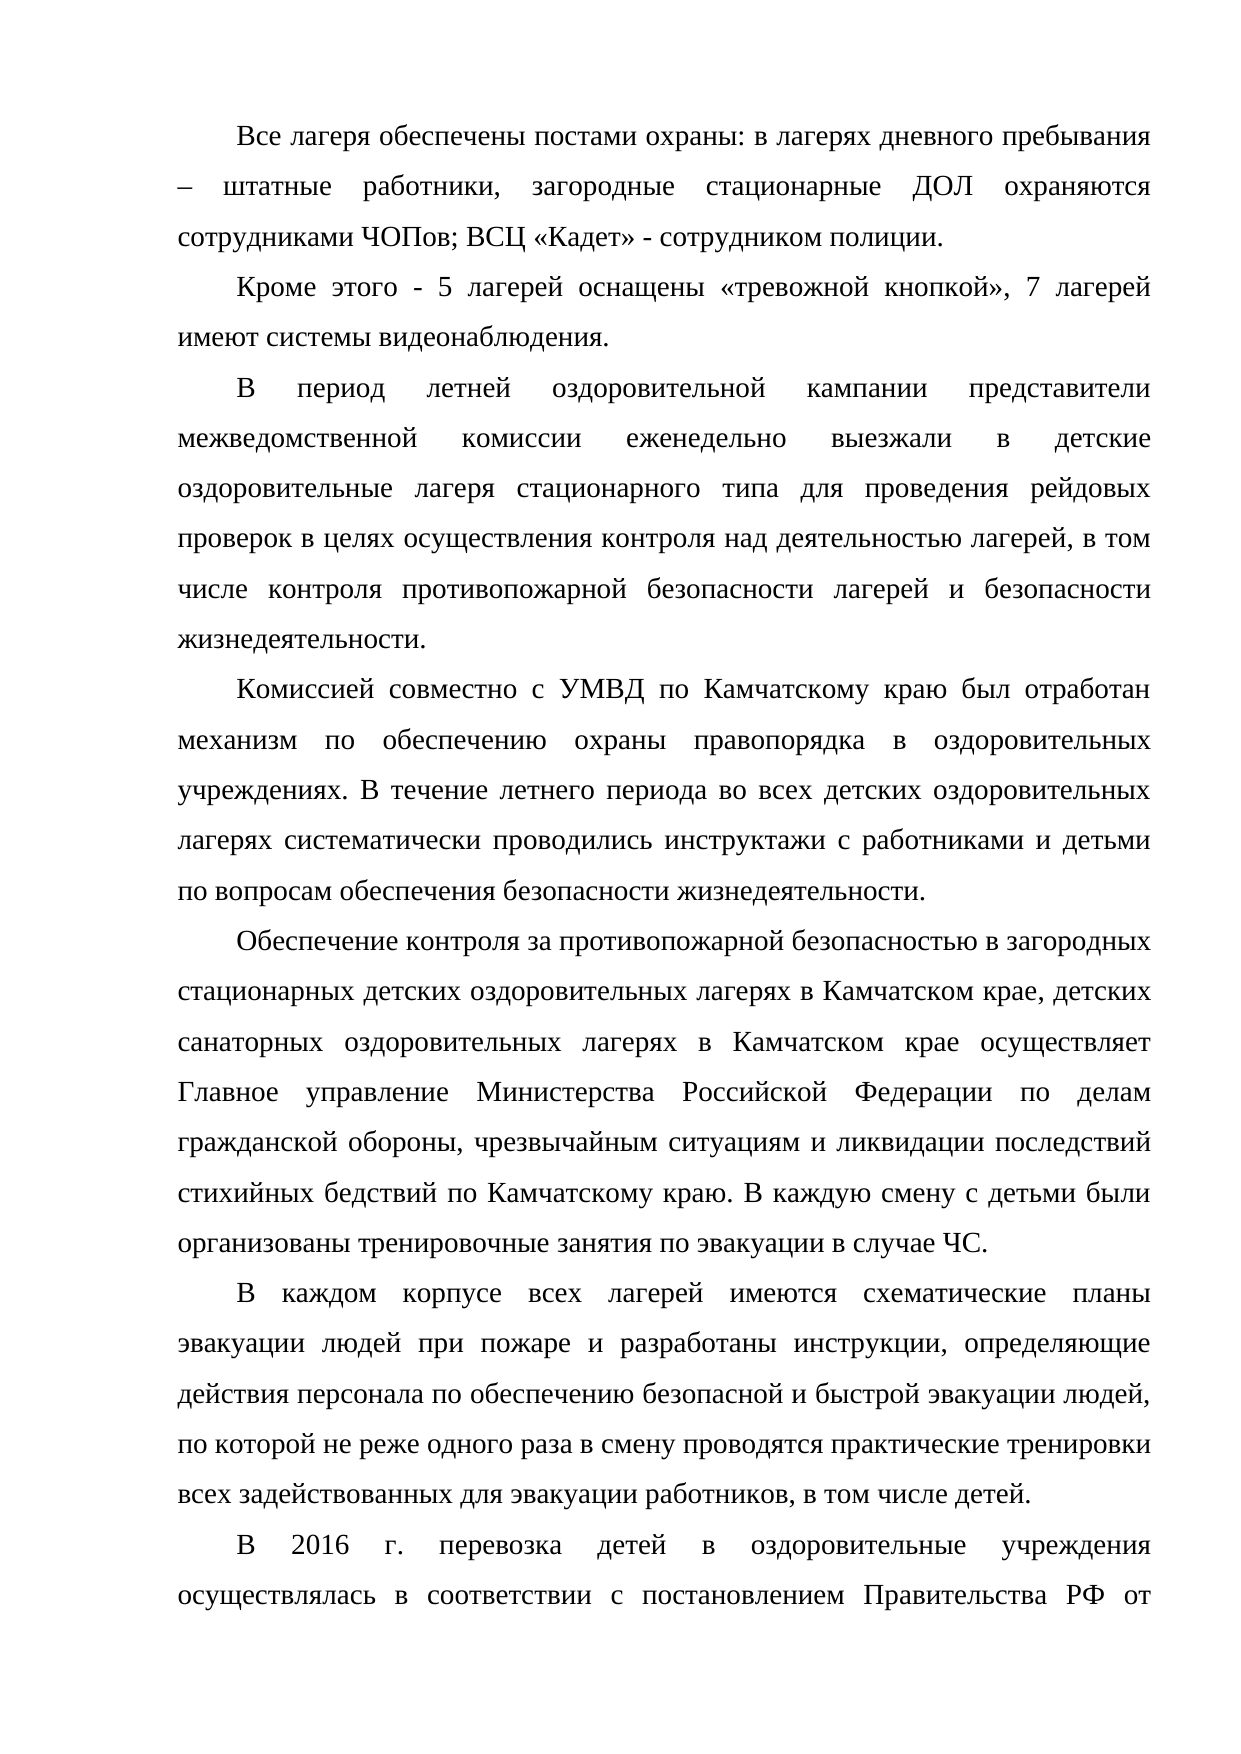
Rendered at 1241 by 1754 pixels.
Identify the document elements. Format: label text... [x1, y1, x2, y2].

text В каждом корпусе всех лагерей имеются схематические планы эвакуации людей при пожаре и разработаны инструкции, определяющие действия персонала по обеспечению безопасной и быстрой эвакуации людей, по которой не реже одного раза в смену проводятся практические тренировки всех задействованных для эвакуации работников, в том числе детей. [177, 1275, 1152, 1510]
text Обеспечение контроля за противопожарной безопасностью в загородных стационарных детских оздоровительных лагерях в Камчатском крае, детских санаторных оздоровительных лагерях в Камчатском крае осуществляет Главное управление Министерства Российской Федерации по делам гражданской обороны, чрезвычайным ситуациям и ликвидации последствий стихийных бедствий по Камчатскому краю. В каждую смену с детьми были организованы тренировочные занятия по эвакуации в случае ЧС. [177, 923, 1152, 1258]
text Комиссией совместно с УМВД по Камчатскому краю был отработан механизм по обеспечению охраны правопорядка в оздоровительных учреждениях. В течение летнего периода во всех детских оздоровительных лагерях систематически проводились инструктажи с работниками и детьми по вопросам обеспечения безопасности жизнедеятельности. [177, 672, 1152, 906]
text В период летней оздоровительной кампании представители межведомственной комиссии еженедельно выезжали в детские оздоровительные лагеря стационарного типа для проведения рейдовых проверок в целях осуществления контроля над деятельностью лагерей, в том числе контроля противопожарной безопасности лагерей и безопасности жизнедеятельности. [177, 370, 1152, 655]
text Все лагеря обеспечены постами охраны: в лагерях дневного пребывания – штатные работники, загородные стационарные ДОЛ охраняются сотрудниками ЧОПов; ВСЦ «Кадет» - сотрудником полиции. [177, 118, 1152, 252]
text Кроме этого - 5 лагерей оснащены «тревожной кнопкой», 7 лагерей имеют системы видеонаблюдения. [177, 269, 1152, 353]
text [177, 1527, 1152, 1611]
